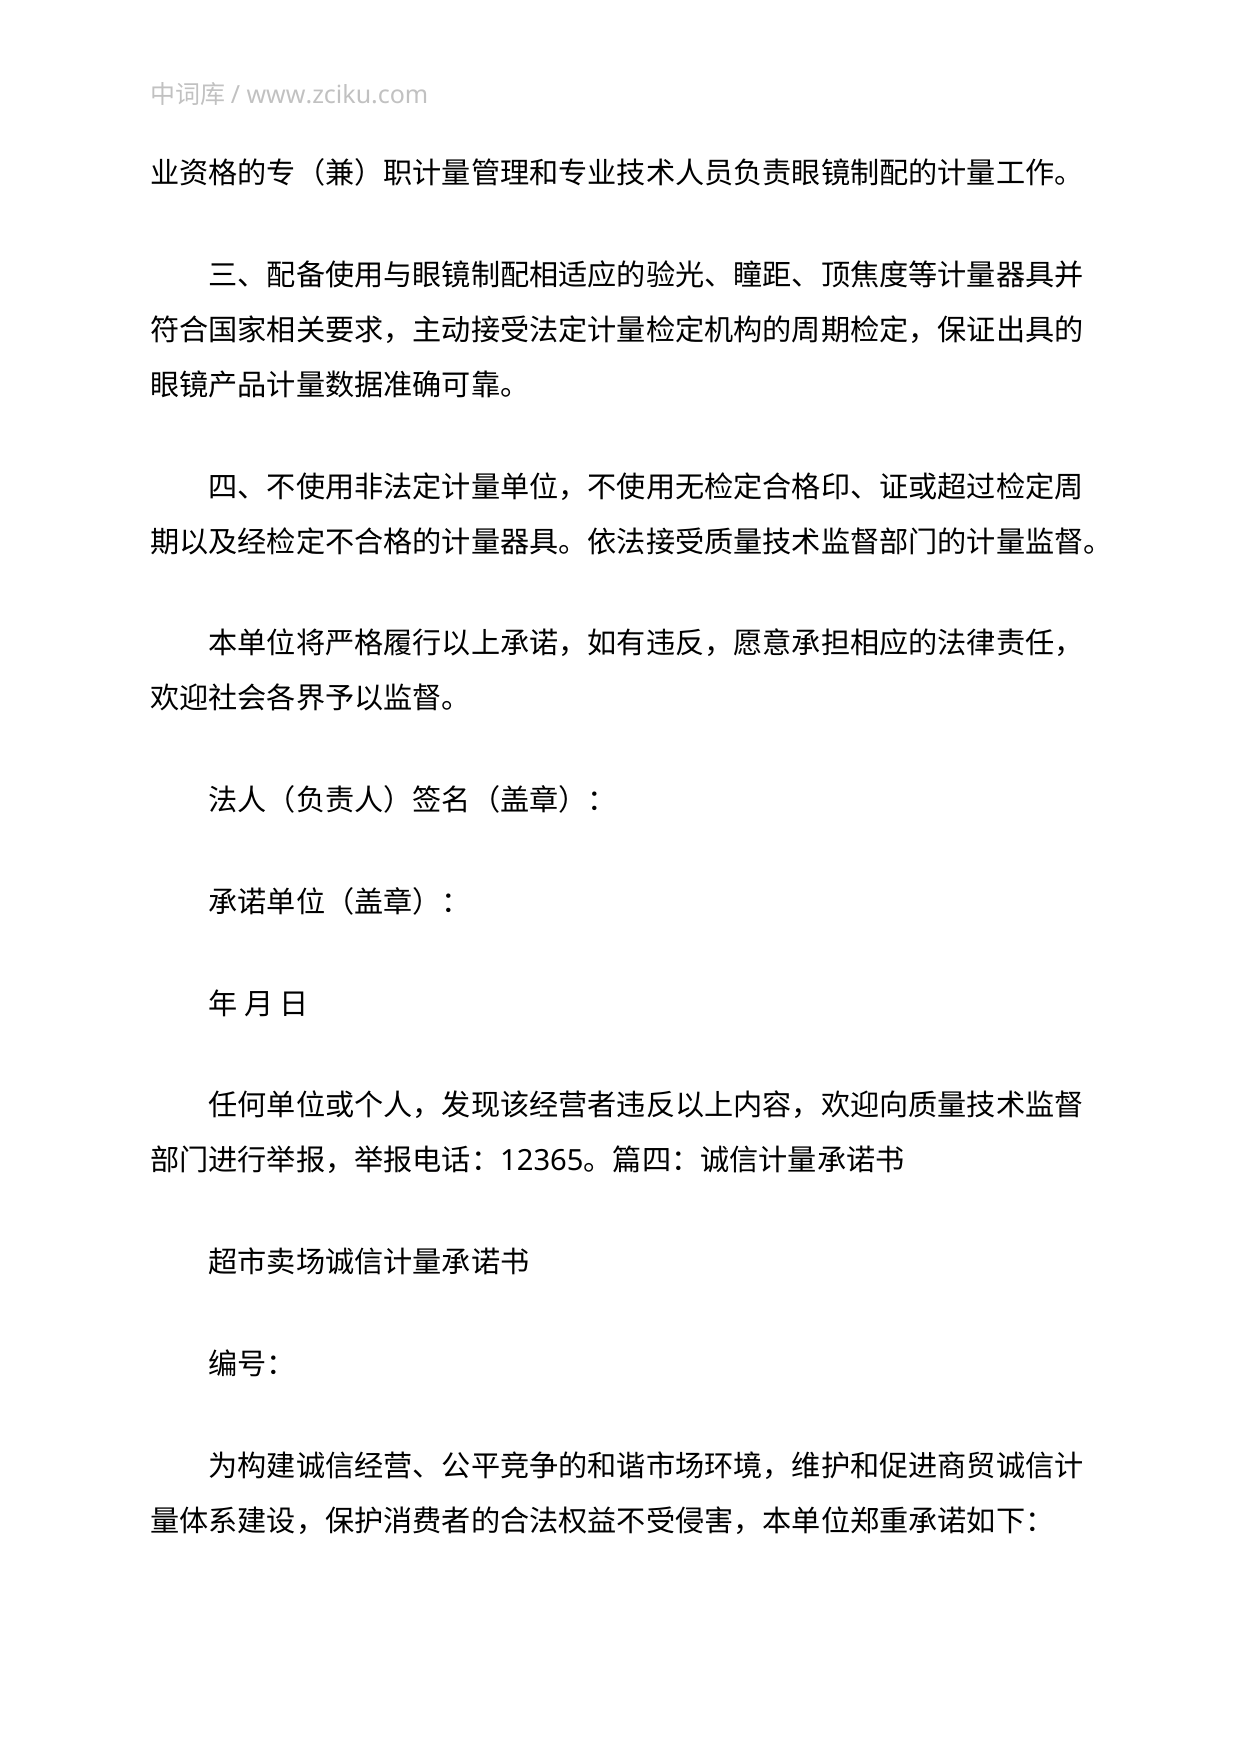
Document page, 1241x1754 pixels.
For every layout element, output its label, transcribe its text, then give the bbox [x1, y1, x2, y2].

text 为构建诚信经营、公平竞争的和谐市场环境，维护和促进商贸诚信计量体系建设，保护消费者的合法权益不受侵害，本单位郑重承诺如下： [150, 1442, 1090, 1539]
text 超市卖场诚信计量承诺书 [150, 1239, 1090, 1281]
text 年 月 日 [150, 980, 1090, 1022]
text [150, 150, 1090, 192]
text 承诺单位（盖章）： [150, 878, 1090, 921]
text 四、不使用非法定计量单位，不使用无检定合格印、证或超过检定周期以及经检定不合格的计量器具。依法接受质量技术监督部门的计量监督。 [150, 463, 1090, 561]
text 编号： [150, 1341, 1090, 1383]
text 法人（负责人）签名（盖章）： [150, 777, 1090, 819]
text 三、配备使用与眼镜制配相适应的验光、瞳距、顶焦度等计量器具并符合国家相关要求，主动接受法定计量检定机构的周期检定，保证出具的眼镜产品计量数据准确可靠。 [150, 252, 1090, 404]
text 本单位将严格履行以上承诺，如有违反，愿意承担相应的法律责任，欢迎社会各界予以监督。 [150, 620, 1090, 717]
text 任何单位或个人，发现该经营者违反以上内容，欢迎向质量技术监督部门进行举报，举报电话：12365。篇四：诚信计量承诺书 [150, 1082, 1090, 1179]
